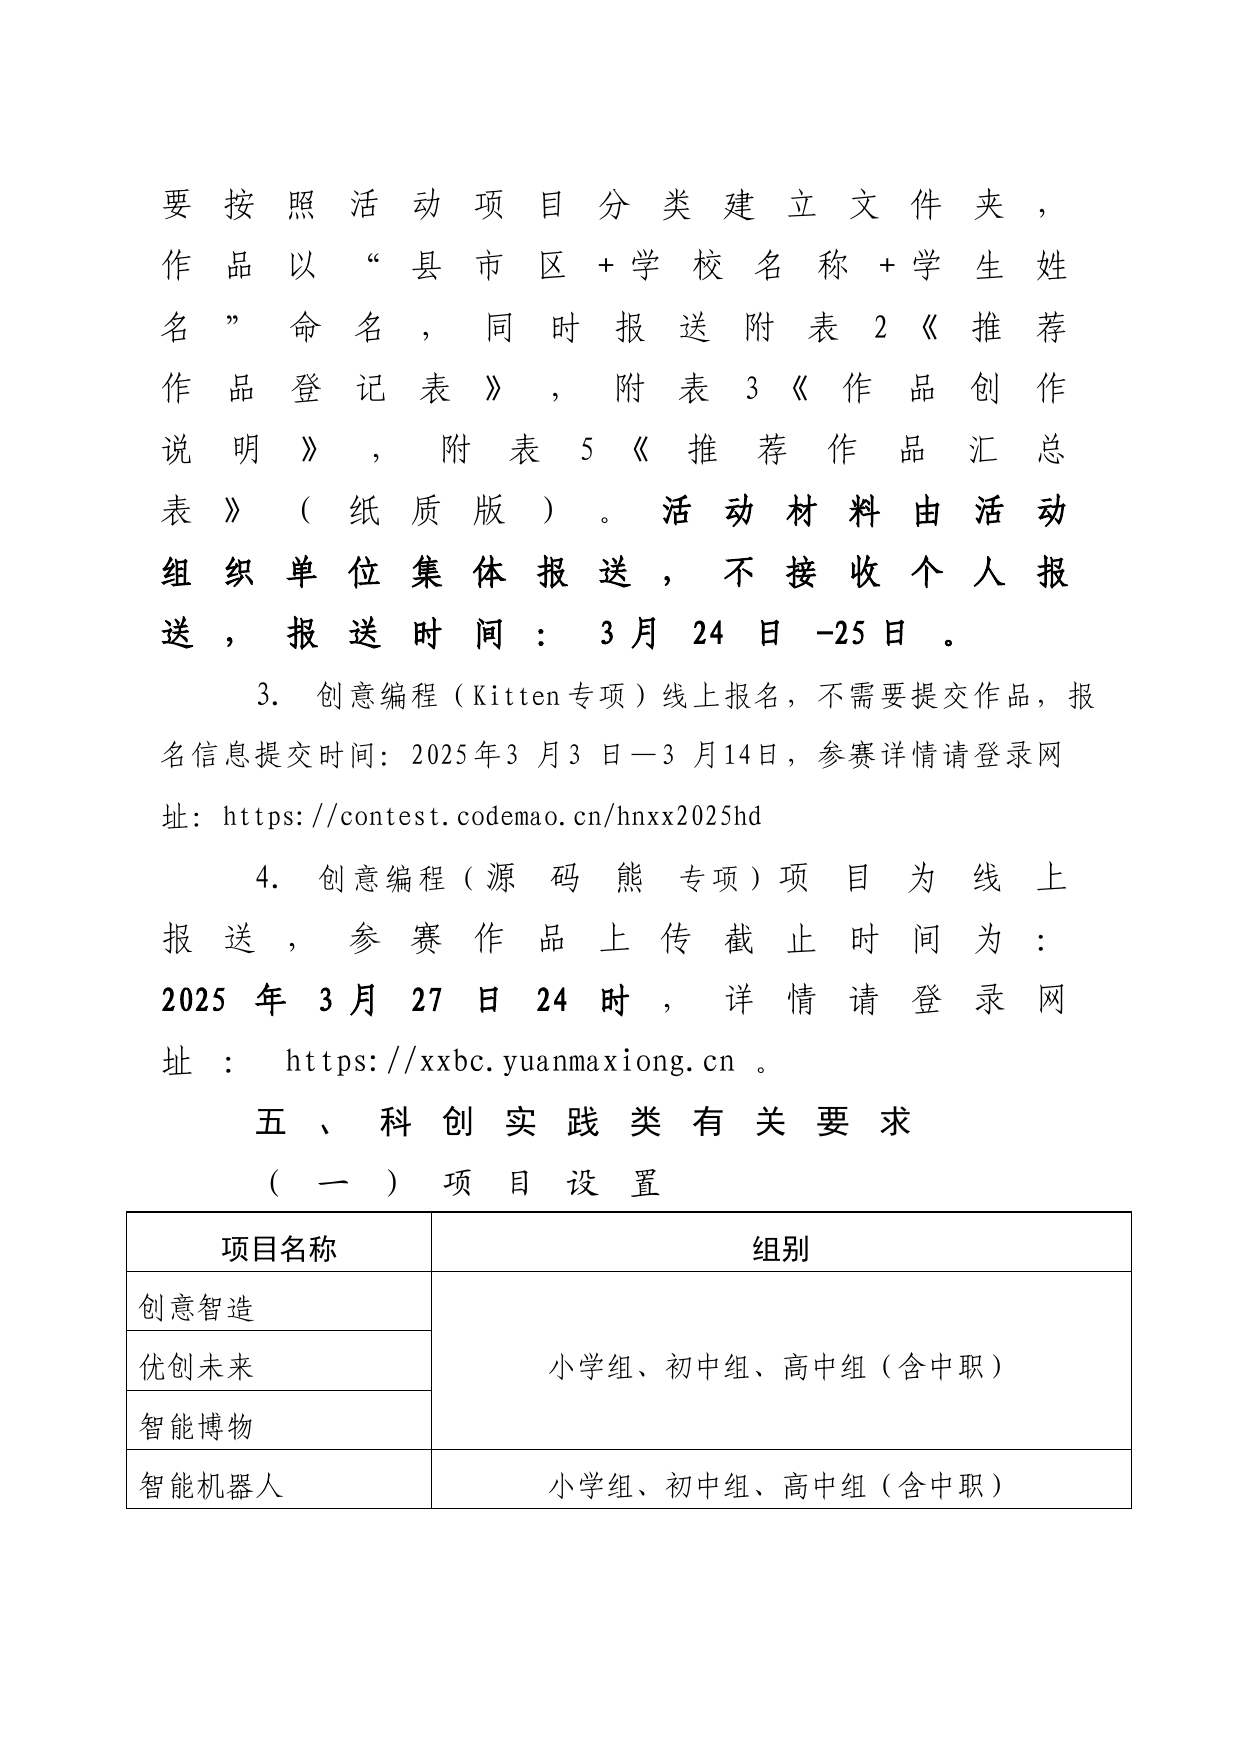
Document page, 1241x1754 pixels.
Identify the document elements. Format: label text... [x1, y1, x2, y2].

table_cell 小学组、初中组、高中组（含中职） [432, 1450, 1131, 1508]
table_cell 优创未来 [127, 1331, 431, 1389]
table_cell 创意智造 [127, 1272, 431, 1330]
text 五、科创实践类有关要求 [160, 1089, 1098, 1150]
text （一）项目设置 [160, 1150, 1098, 1211]
table_cell 小学组、初中组、高中组（含中职） [432, 1272, 1131, 1449]
table_cell 智能博物 [127, 1391, 431, 1449]
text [160, 172, 1098, 661]
table_header 组别 [432, 1213, 1131, 1271]
text 4.创意编程（源码熊专项）项目为线上报送，参赛作品上传截止时间为：2025年3月27日24时，详情请登录网址：https://xxbc.yuanmaxiong.cn。 [160, 844, 1098, 1089]
table_header 项目名称 [127, 1213, 431, 1271]
table_cell 智能机器人 [127, 1450, 431, 1508]
text 3.创意编程（Kitten专项）线上报名，不需要提交作品，报名信息提交时间：2025年3月3日—3月14日，参赛详情请登录网址：https://contest.codemao.cn/hnxx2025hd [160, 661, 1098, 844]
